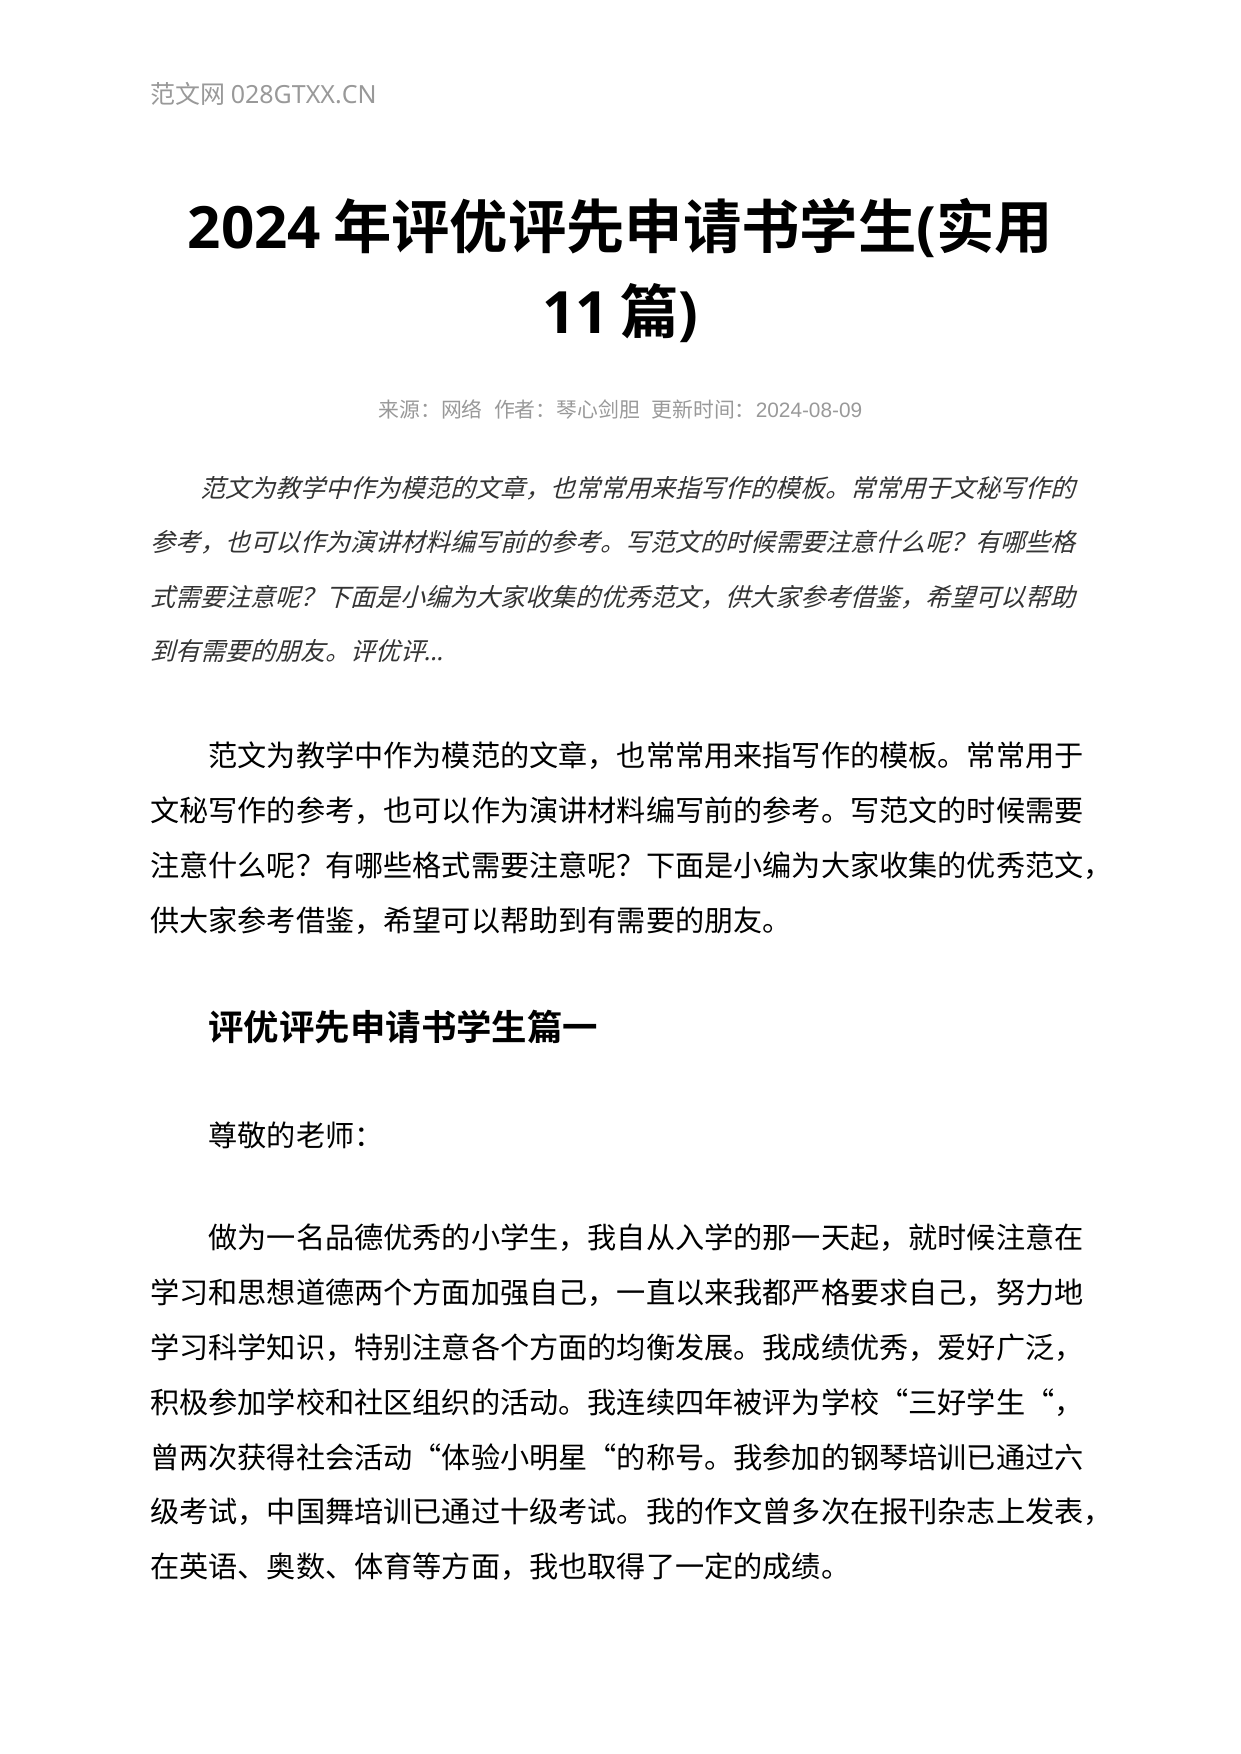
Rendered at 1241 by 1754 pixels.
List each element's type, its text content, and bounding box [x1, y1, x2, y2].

text 来源：网络 作者：琴心剑胆 更新时间：2024-08-09 [150, 398, 1090, 422]
text 尊敬的老师： [150, 1113, 1090, 1155]
text 范文为教学中作为模范的文章，也常常用来指写作的模板。常常用于文秘写作的参考，也可以作为演讲材料编写前的参考。写范文的时候需要注意什么呢？有哪些格式需要注意呢？下面是小编为大家收集的优秀范文，供大家参考借鉴，希望可以帮助到有需要的朋友。 [150, 733, 1090, 940]
subtitle 2024年评优评先申请书学生(实用11篇) [150, 181, 1090, 351]
text 范文为教学中作为模范的文章，也常常用来指写作的模板。常常用于文秘写作的参考，也可以作为演讲材料编写前的参考。写范文的时候需要注意什么呢？有哪些格式需要注意呢？下面是小编为大家收集的优秀范文，供大家参考借鉴，希望可以帮助到有需要的朋友。评优评... [150, 468, 1090, 668]
text 做为一名品德优秀的小学生，我自从入学的那一天起，就时候注意在学习和思想道德两个方面加强自己，一直以来我都严格要求自己，努力地学习科学知识，特别注意各个方面的均衡发展。我成绩优秀，爱好广泛，积极参加学校和社区组织的活动。我连续四年被评为学校“三好学生“，曾两次获得社会活动“体验小明星“的称号。我参加的钢琴培训已通过六级考试，中国舞培训已通过十级考试。我的作文曾多次在报刊杂志上发表，在英语、奥数、体育等方面，我也取得了一定的成绩。 [150, 1214, 1090, 1586]
text 评优评先申请书学生篇一 [150, 999, 1090, 1051]
